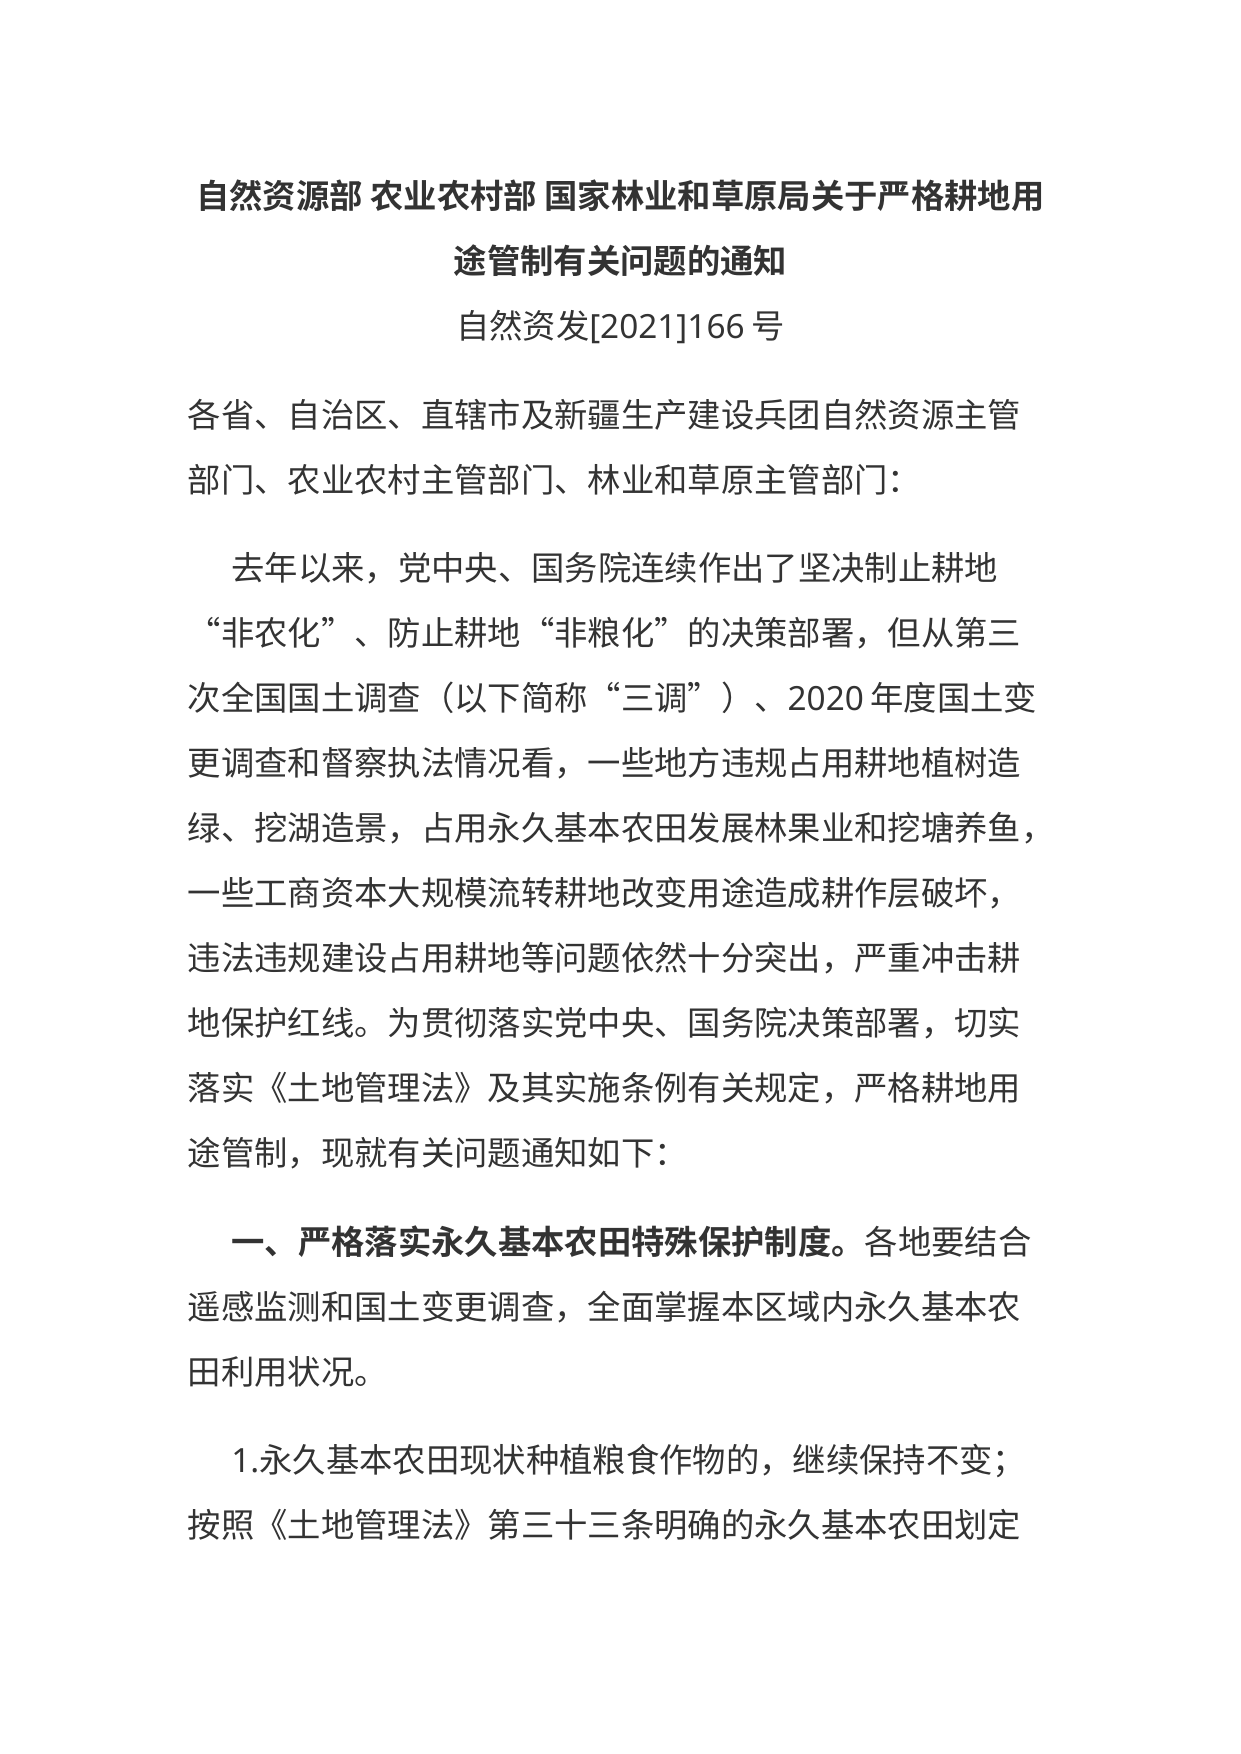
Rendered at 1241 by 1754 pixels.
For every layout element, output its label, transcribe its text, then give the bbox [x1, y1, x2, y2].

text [187, 1426, 1053, 1556]
text 去年以来，党中央、国务院连续作出了坚决制止耕地“非农化”、防止耕地“非粮化”的决策部署，但从第三次全国国土调查（以下简称“三调”）、2020年度国土变更调查和督察执法情况看，一些地方违规占用耕地植树造绿、挖湖造景，占用永久基本农田发展林果业和挖塘养鱼，一些工商资本大规模流转耕地改变用途造成耕作层破坏，违法违规建设占用耕地等问题依然十分突出，严重冲击耕地保护红线。为贯彻落实党中央、国务院决策部署，切实落实《土地管理法》及其实施条例有关规定，严格耕地用途管制，现就有关问题通知如下： [187, 534, 1053, 1184]
text 自然资源部 农业农村部 国家林业和草原局关于严格耕地用途管制有关问题的通知 自然资发[2021]166号 [187, 162, 1053, 357]
text 一、严格落实永久基本农田特殊保护制度。各地要结合遥感监测和国土变更调查，全面掌握本区域内永久基本农田利用状况。 [187, 1207, 1053, 1402]
text 各省、自治区、直辖市及新疆生产建设兵团自然资源主管部门、农业农村主管部门、林业和草原主管部门： [187, 380, 1053, 510]
